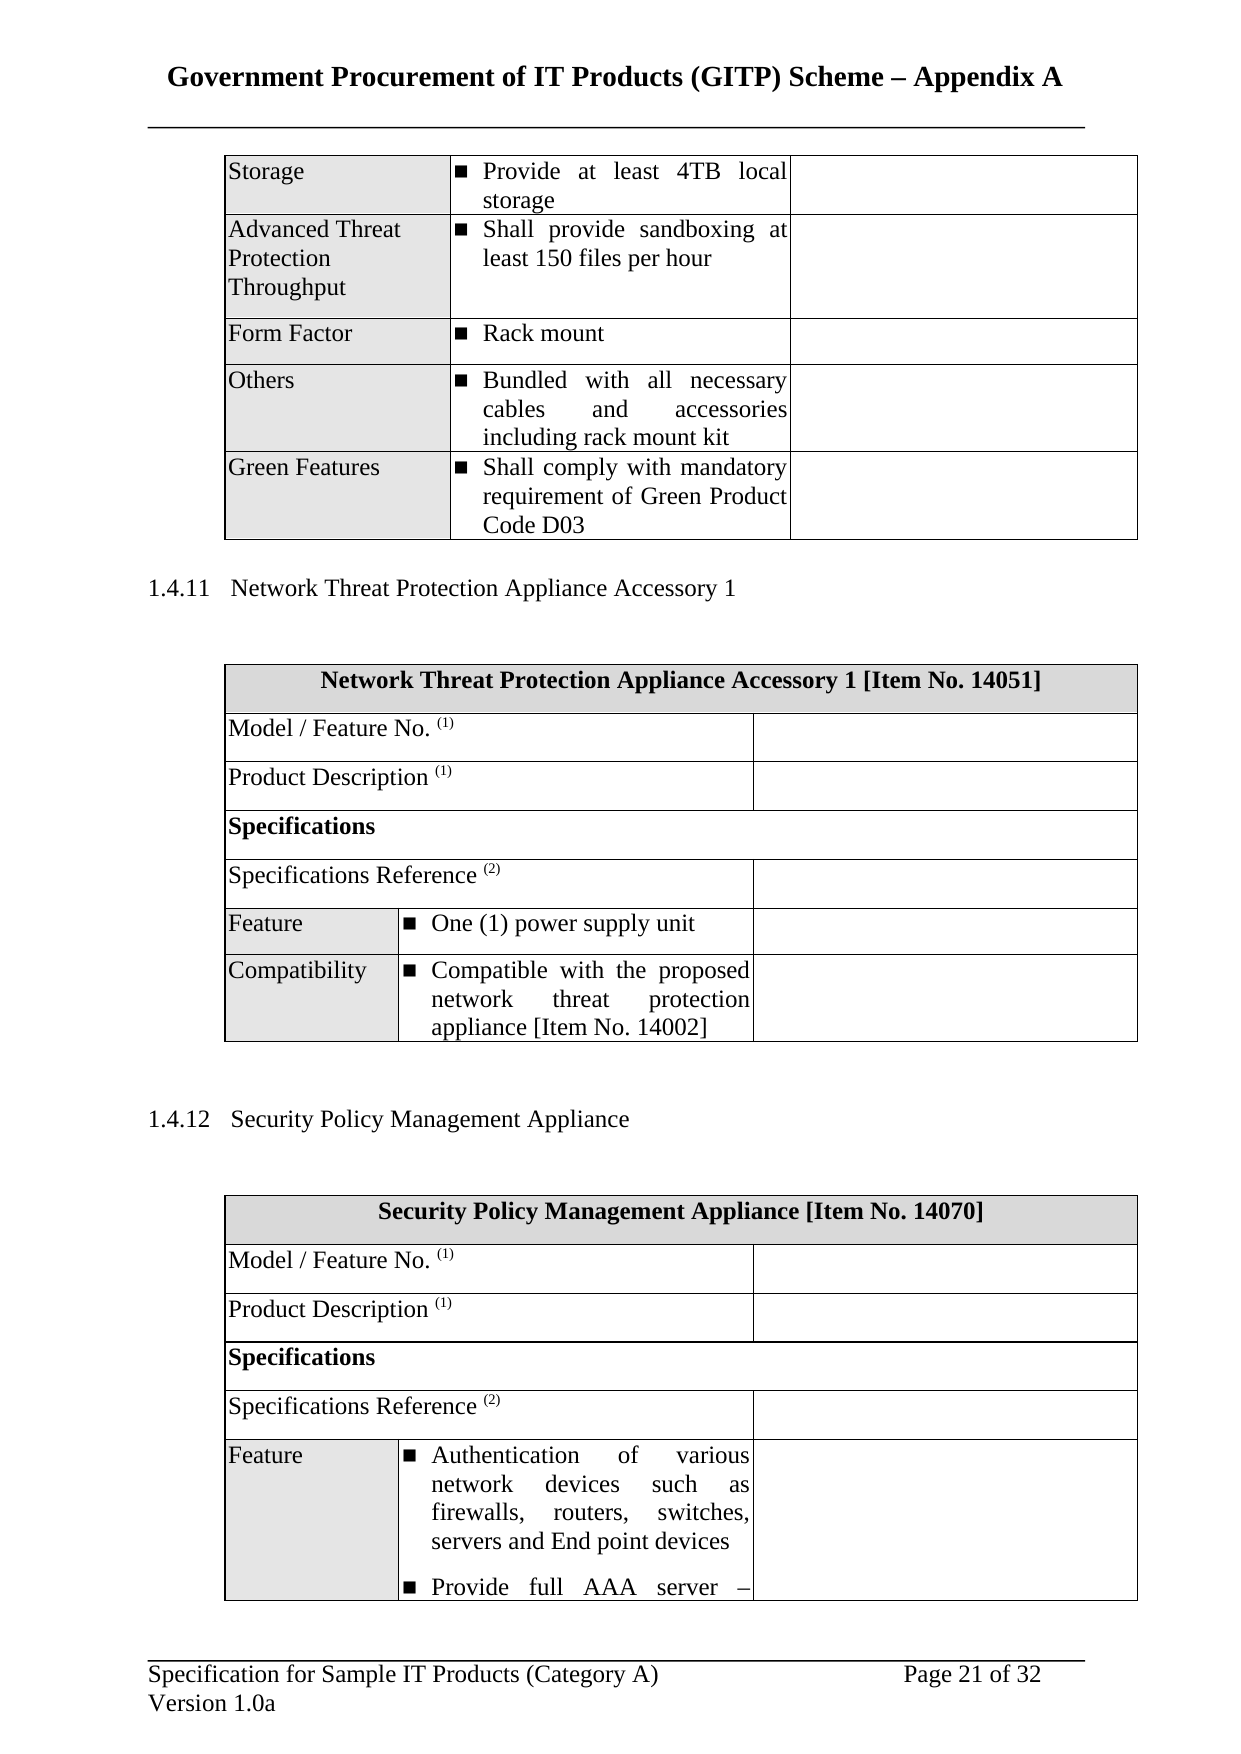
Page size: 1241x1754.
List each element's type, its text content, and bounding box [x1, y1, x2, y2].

table_cell Shall provide sandboxing at least 150 files per hour [451, 215, 790, 317]
table_cell Model / Feature No. (1) [226, 1245, 753, 1293]
table_header Security Policy Management Appliance [Item No. 14070] [226, 1196, 1137, 1244]
table_cell Form Factor [226, 319, 450, 364]
table_cell [754, 1294, 1137, 1341]
table_cell [754, 909, 1137, 954]
table_cell Rack mount [451, 319, 790, 364]
table_cell Product Description (1) [226, 1294, 753, 1341]
table_cell [754, 762, 1137, 810]
table_cell [791, 319, 1137, 364]
table_cell Storage [226, 156, 450, 213]
table_cell Compatible with the proposed network threat protection appliance [Item No. 14002] [399, 955, 753, 1041]
table_cell Feature [226, 909, 398, 954]
table_cell Specifications [226, 1343, 1137, 1390]
table_cell Others [226, 365, 450, 451]
table_cell [754, 1391, 1137, 1439]
table_cell Feature [226, 1440, 398, 1600]
table_cell Green Features [226, 452, 450, 538]
table_cell [791, 452, 1137, 538]
table_cell [754, 1245, 1137, 1293]
table_cell Specifications Reference (2) [226, 1391, 753, 1439]
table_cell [399, 1440, 753, 1600]
table_cell [791, 156, 1137, 213]
table_cell Provide at least 4TB local storage [451, 156, 790, 213]
table_cell Advanced Threat Protection Throughput [226, 215, 450, 317]
table_cell One (1) power supply unit [399, 909, 753, 954]
text Security Policy Management Appliance [148, 1104, 1092, 1133]
table_cell [791, 215, 1137, 317]
text Network Threat Protection Appliance Accessory 1 [148, 573, 1092, 602]
table_cell [754, 1440, 1137, 1600]
table_cell Product Description (1) [226, 762, 753, 810]
table_cell [754, 714, 1137, 761]
table_cell [754, 955, 1137, 1041]
table_cell Specifications Reference (2) [226, 860, 753, 907]
table_cell Compatibility [226, 955, 398, 1041]
table_cell Shall comply with mandatory requirement of Green Product Code D03 [451, 452, 790, 538]
table_cell Model / Feature No. (1) [226, 714, 753, 761]
table_cell Specifications [226, 811, 1137, 859]
table_header Network Threat Protection Appliance Accessory 1 [Item No. 14051] [226, 665, 1137, 712]
table_cell [754, 860, 1137, 907]
table_cell [791, 365, 1137, 451]
table_cell Bundled with all necessary cables and accessories including rack mount kit [451, 365, 790, 451]
